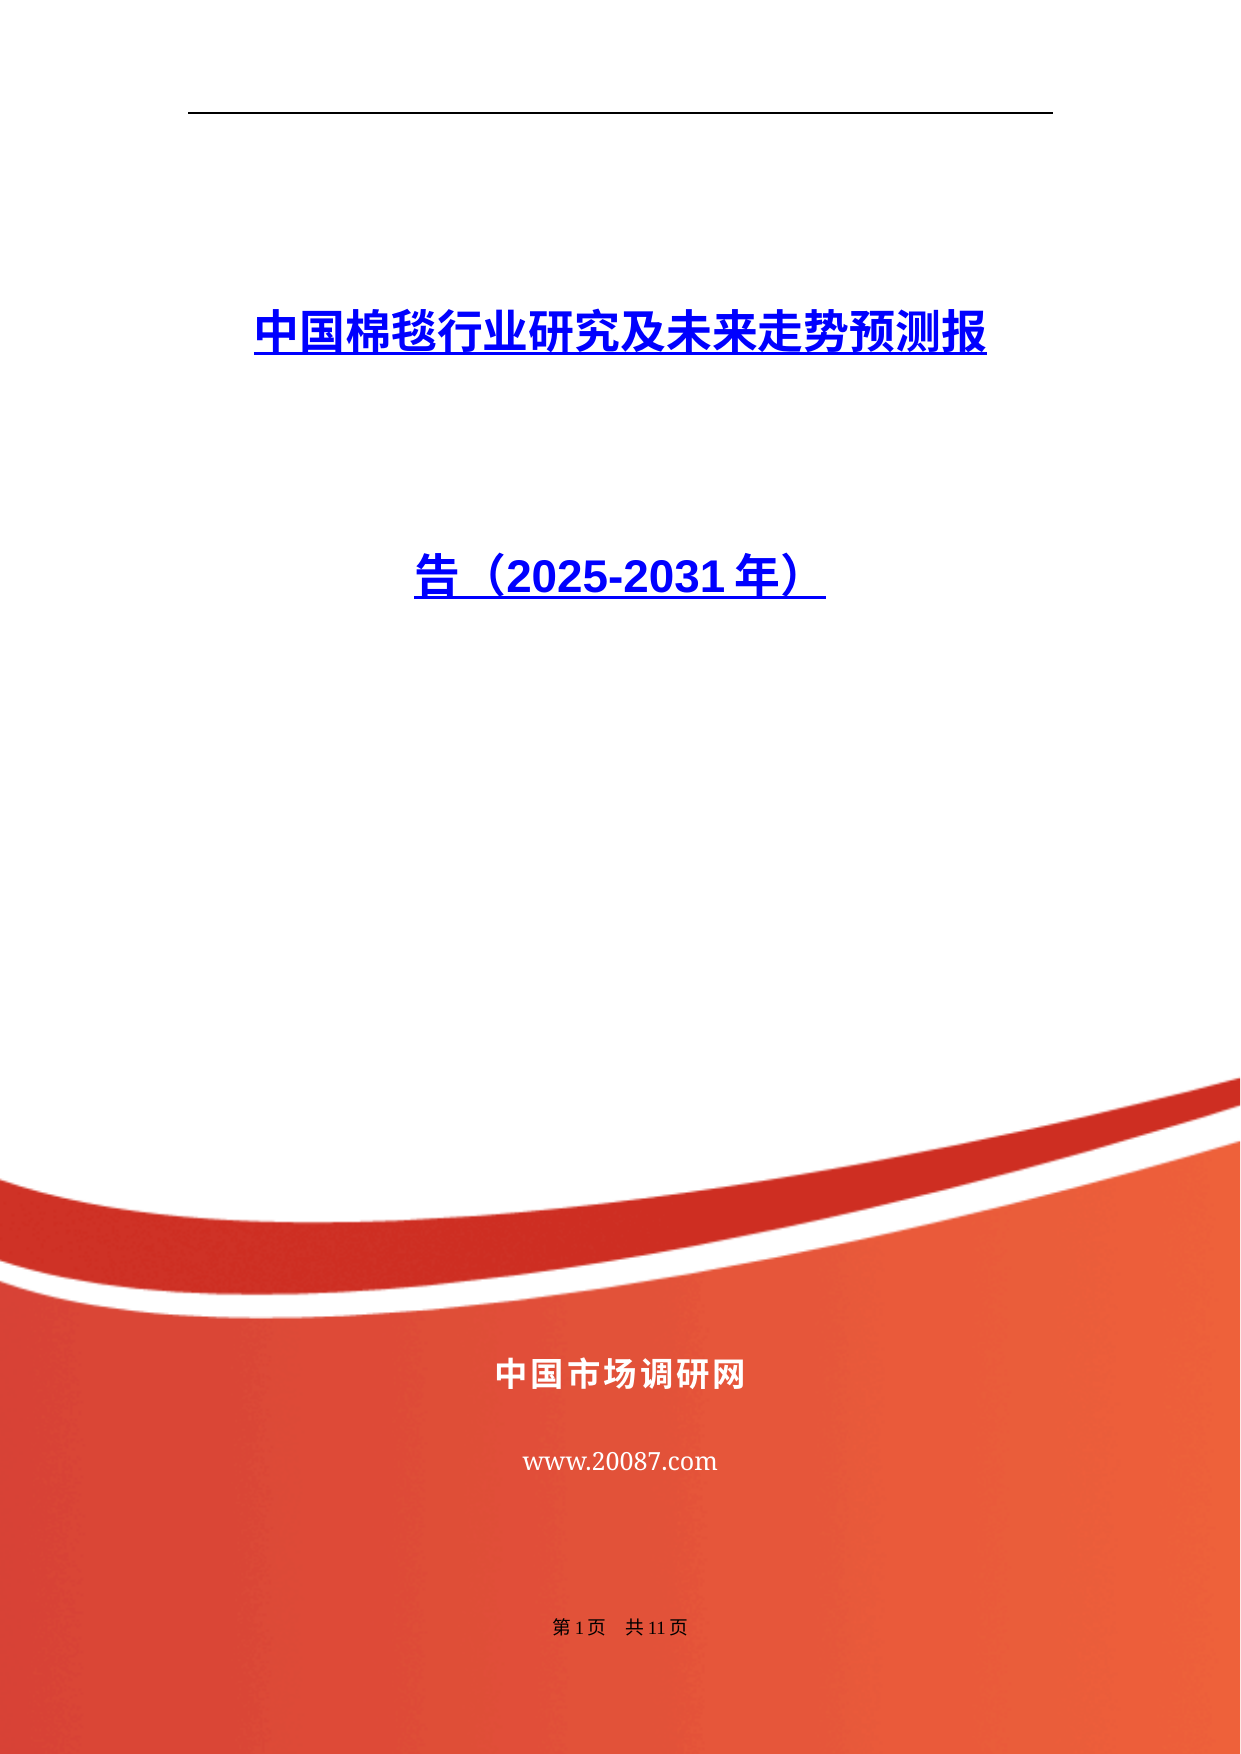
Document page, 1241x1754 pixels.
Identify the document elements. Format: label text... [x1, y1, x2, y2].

table_header 中国棉毯行业研究及未来走势预测报告（2025-2031年） [188, 207, 1053, 773]
subtitle 中国市场调研网 [187, 1339, 1053, 1404]
text www.20087.com [187, 1428, 1053, 1493]
picture [0, 1006, 1241, 1754]
